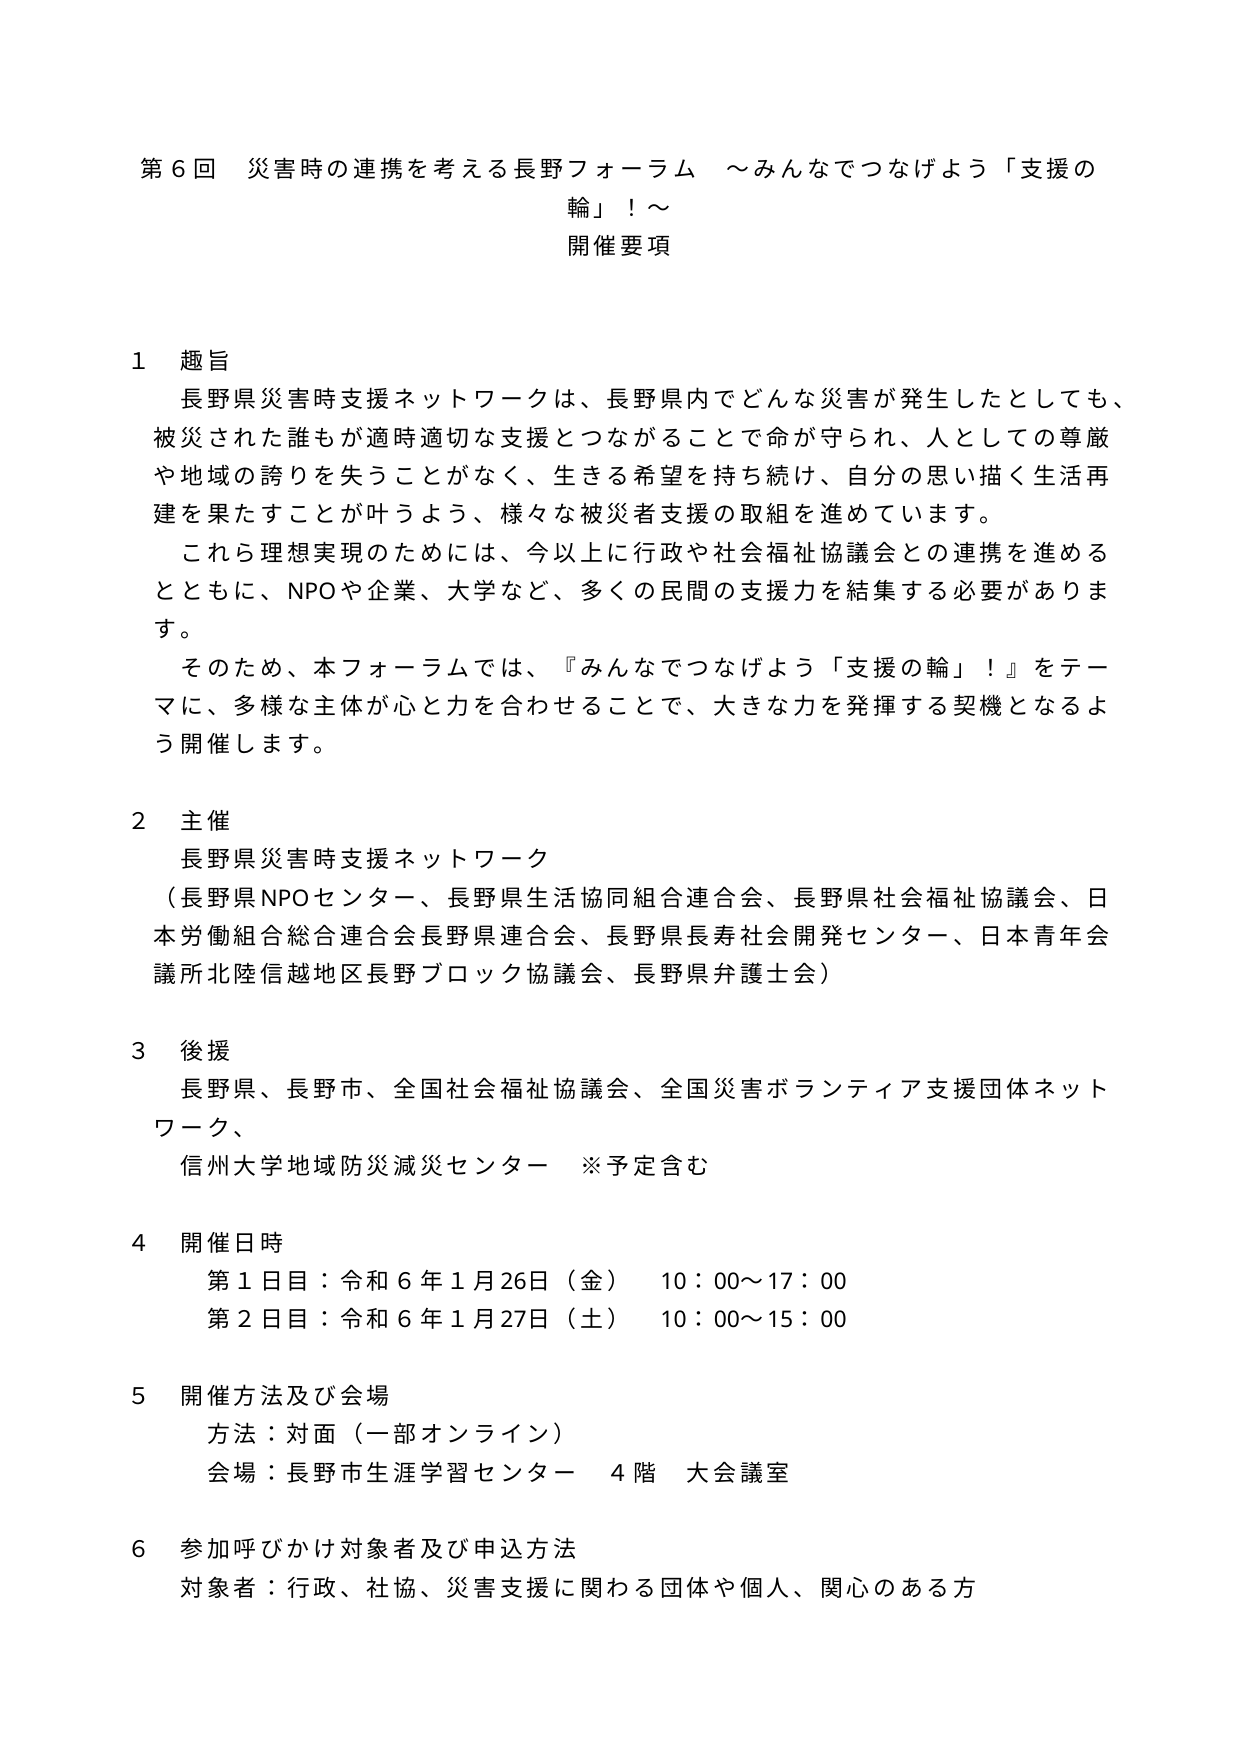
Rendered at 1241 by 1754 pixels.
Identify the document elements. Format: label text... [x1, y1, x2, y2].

text 長野県、長野市、全国社会福祉協議会、全国災害ボランティア支援団体ネットワーク、 [127, 1069, 1113, 1145]
text 会場：長野市生涯学習センター ４階 大会議室 [127, 1452, 1113, 1490]
text 長野県災害時支援ネットワーク [127, 839, 1113, 877]
text そのため、本フォーラムでは、『みんなでつなげよう「支援の輪」！』をテーマに、多様な主体が心と力を合わせることで、大きな力を発揮する契機となるよう開催します。 [150, 647, 1113, 762]
text 第６回 災害時の連携を考える長野フォーラム ～みんなでつなげよう「支援の輪」！～ [127, 149, 1113, 225]
text 第１日目：令和６年１月26日（金） 10：00～17：00 [127, 1260, 1113, 1299]
text ２ 主催 [127, 800, 1113, 839]
text ６ 参加呼びかけ対象者及び申込方法 [127, 1529, 1113, 1567]
text 長野県災害時支援ネットワークは、長野県内でどんな災害が発生したとしても、被災された誰もが適時適切な支援とつながることで命が守られ、人としての尊厳や地域の誇りを失うことがなく、生きる希望を持ち続け、自分の思い描く生活再建を果たすことが叶うよう、様々な被災者支援の取組を進めています。 [150, 379, 1113, 532]
text 方法：対面（一部オンライン） [127, 1414, 1113, 1452]
text （長野県NPOセンター、長野県生活協同組合連合会、長野県社会福祉協議会、日本労働組合総合連合会長野県連合会、長野県長寿社会開発センター、日本青年会議所北陸信越地区長野ブロック協議会、長野県弁護士会） [150, 877, 1113, 992]
text １ 趣旨 [127, 340, 1113, 379]
text 信州大学地域防災減災センター ※予定含む [150, 1145, 1113, 1184]
text ５ 開催方法及び会場 [127, 1375, 1113, 1414]
text ３ 後援 [127, 1030, 1113, 1069]
text 第２日目：令和６年１月27日（土） 10：00～15：00 [127, 1299, 1113, 1337]
text これら理想実現のためには、今以上に行政や社会福祉協議会との連携を進めるとともに、NPOや企業、大学など、多くの民間の支援力を結集する必要があります。 [150, 532, 1113, 647]
text 対象者：行政、社協、災害支援に関わる団体や個人、関心のある方 [127, 1567, 1113, 1605]
text 開催要項 [127, 225, 1113, 264]
text ４ 開催日時 [127, 1222, 1113, 1260]
